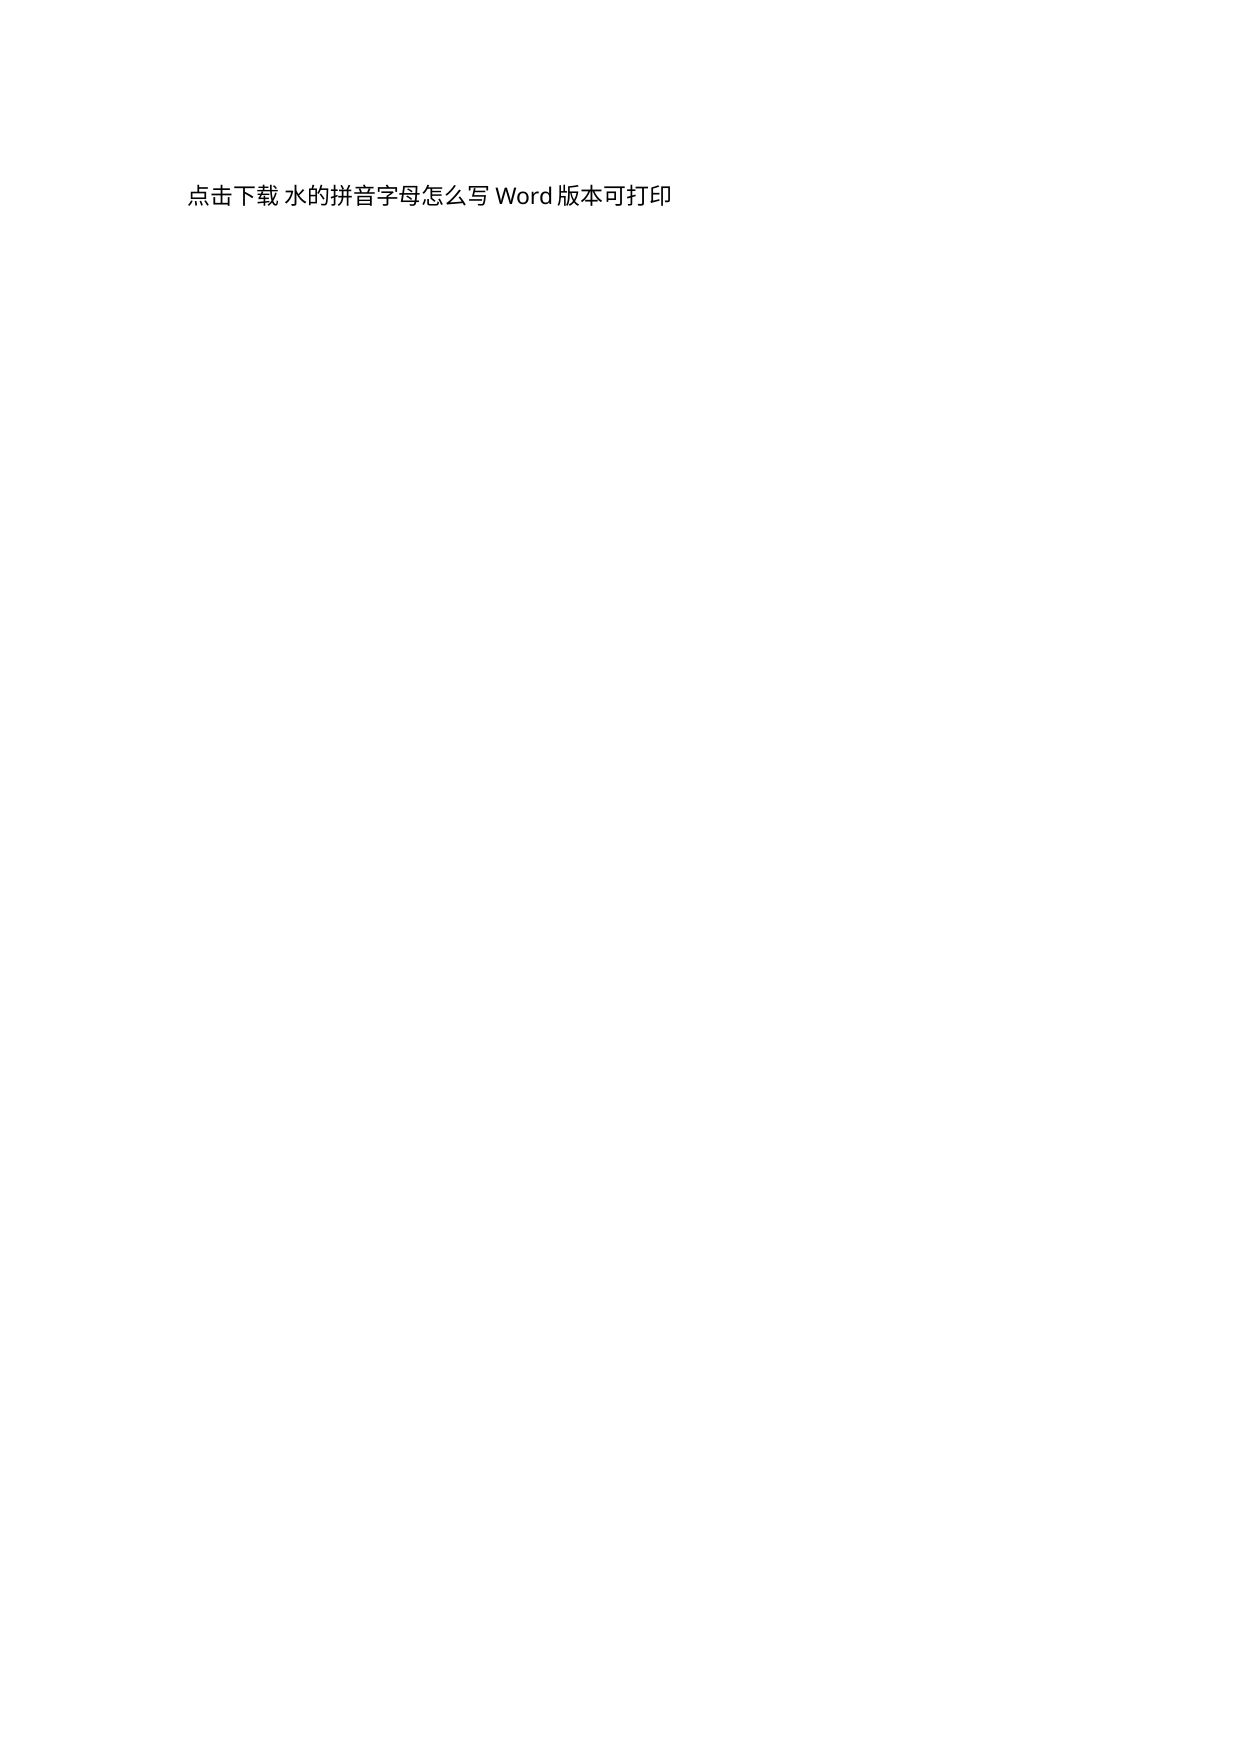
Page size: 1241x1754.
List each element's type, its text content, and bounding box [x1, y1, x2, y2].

text 点击下载 水的拼音字母怎么写Word版本可打印 [187, 162, 1053, 227]
